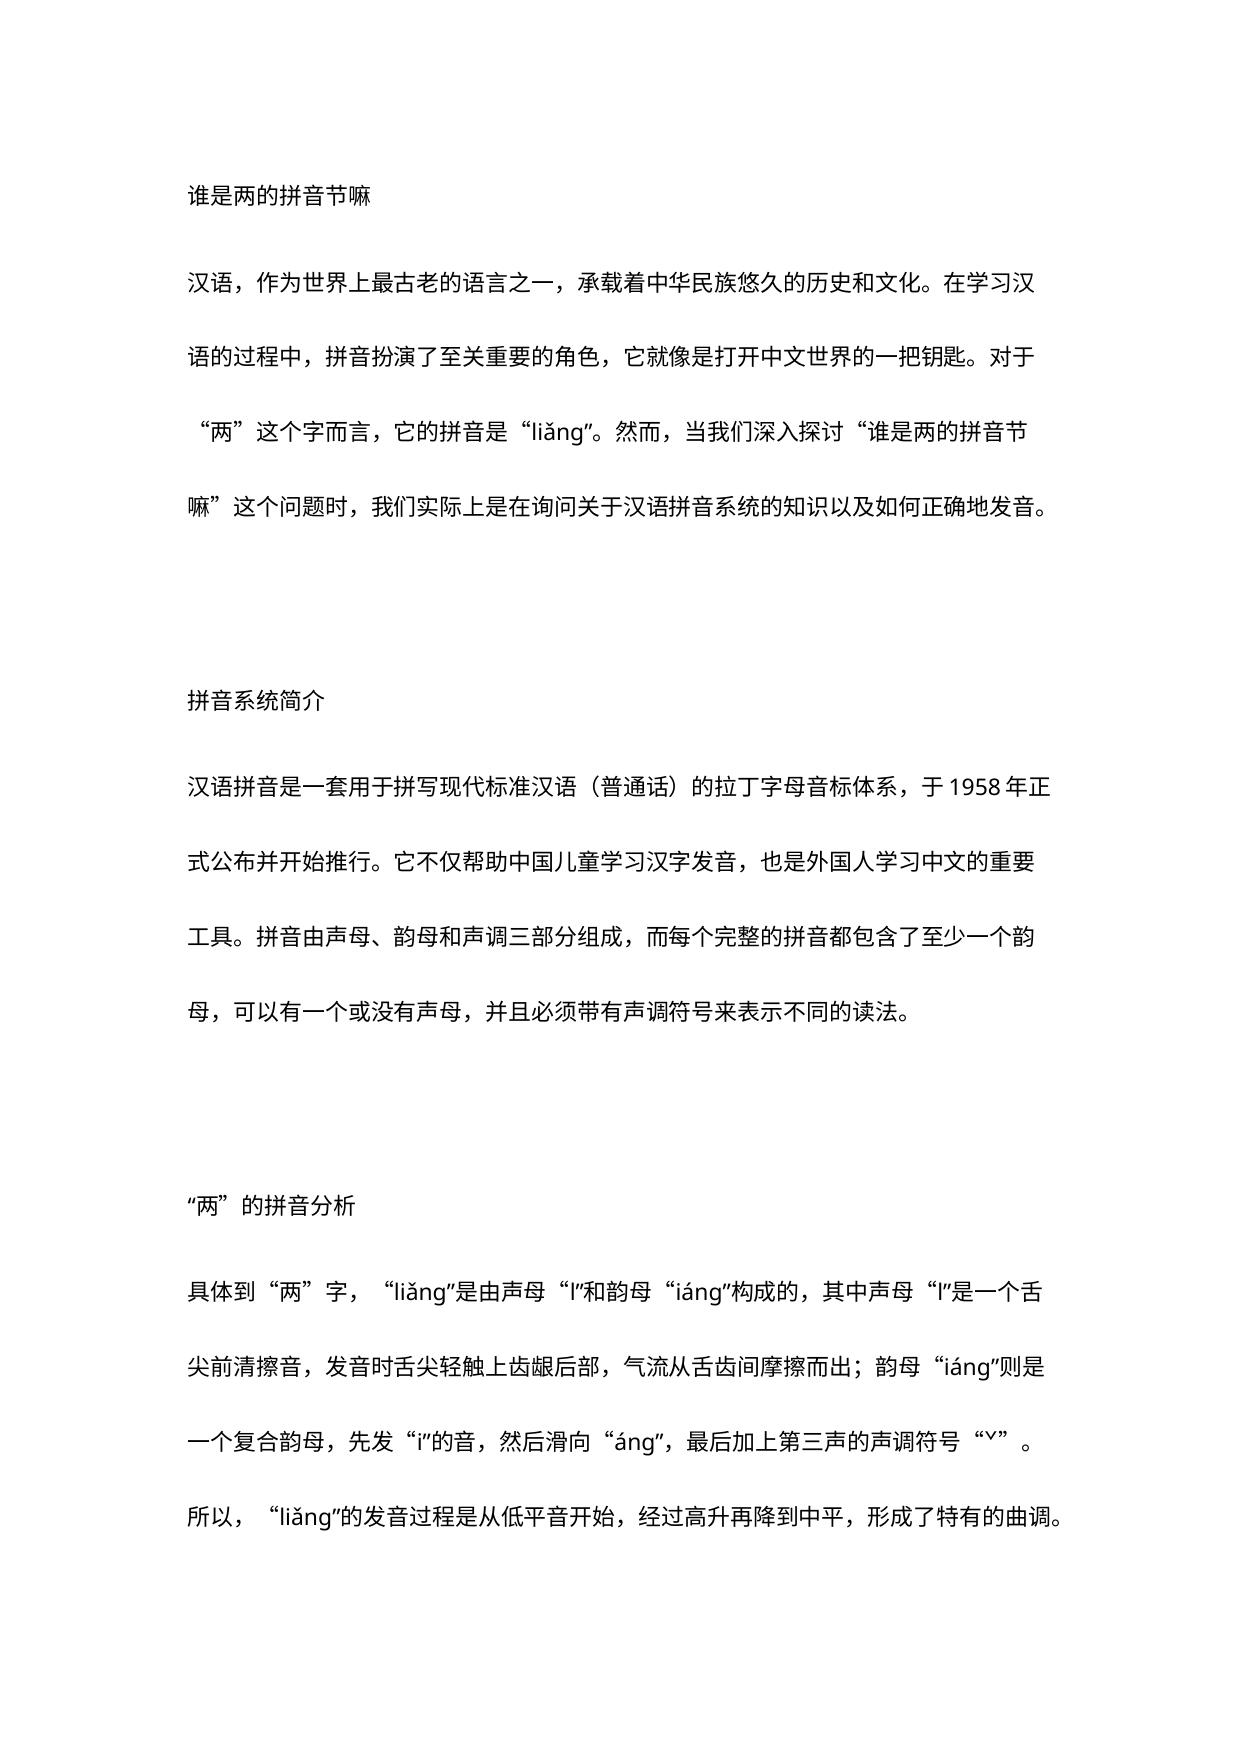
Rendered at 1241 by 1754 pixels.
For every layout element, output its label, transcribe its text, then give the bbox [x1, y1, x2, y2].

text 汉语拼音是一套用于拼写现代标准汉语（普通话）的拉丁字母音标体系，于1958年正式公布并开始推行。它不仅帮助中国儿童学习汉字发音，也是外国人学习中文的重要工具。拼音由声母、韵母和声调三部分组成，而每个完整的拼音都包含了至少一个韵母，可以有一个或没有声母，并且必须带有声调符号来表示不同的读法。 [187, 753, 1053, 1042]
text 拼音系统简介 [187, 667, 1053, 732]
text 具体到“两”字，“liǎng”是由声母“l”和韵母“iáng”构成的，其中声母“l”是一个舌尖前清擦音，发音时舌尖轻触上齿龈后部，气流从舌齿间摩擦而出；韵母“iáng”则是一个复合韵母，先发“i”的音，然后滑向“áng”，最后加上第三声的声调符号“ˇ”。所以，“liǎng”的发音过程是从低平音开始，经过高升再降到中平，形成了特有的曲调。 [187, 1258, 1053, 1547]
text 汉语，作为世界上最古老的语言之一，承载着中华民族悠久的历史和文化。在学习汉语的过程中，拼音扮演了至关重要的角色，它就像是打开中文世界的一把钥匙。对于“两”这个字而言，它的拼音是“liǎng”。然而，当我们深入探讨“谁是两的拼音节嘛”这个问题时，我们实际上是在询问关于汉语拼音系统的知识以及如何正确地发音。 [187, 248, 1053, 538]
text “两”的拼音分析 [187, 1172, 1053, 1237]
text 谁是两的拼音节嘛 [187, 162, 1053, 227]
